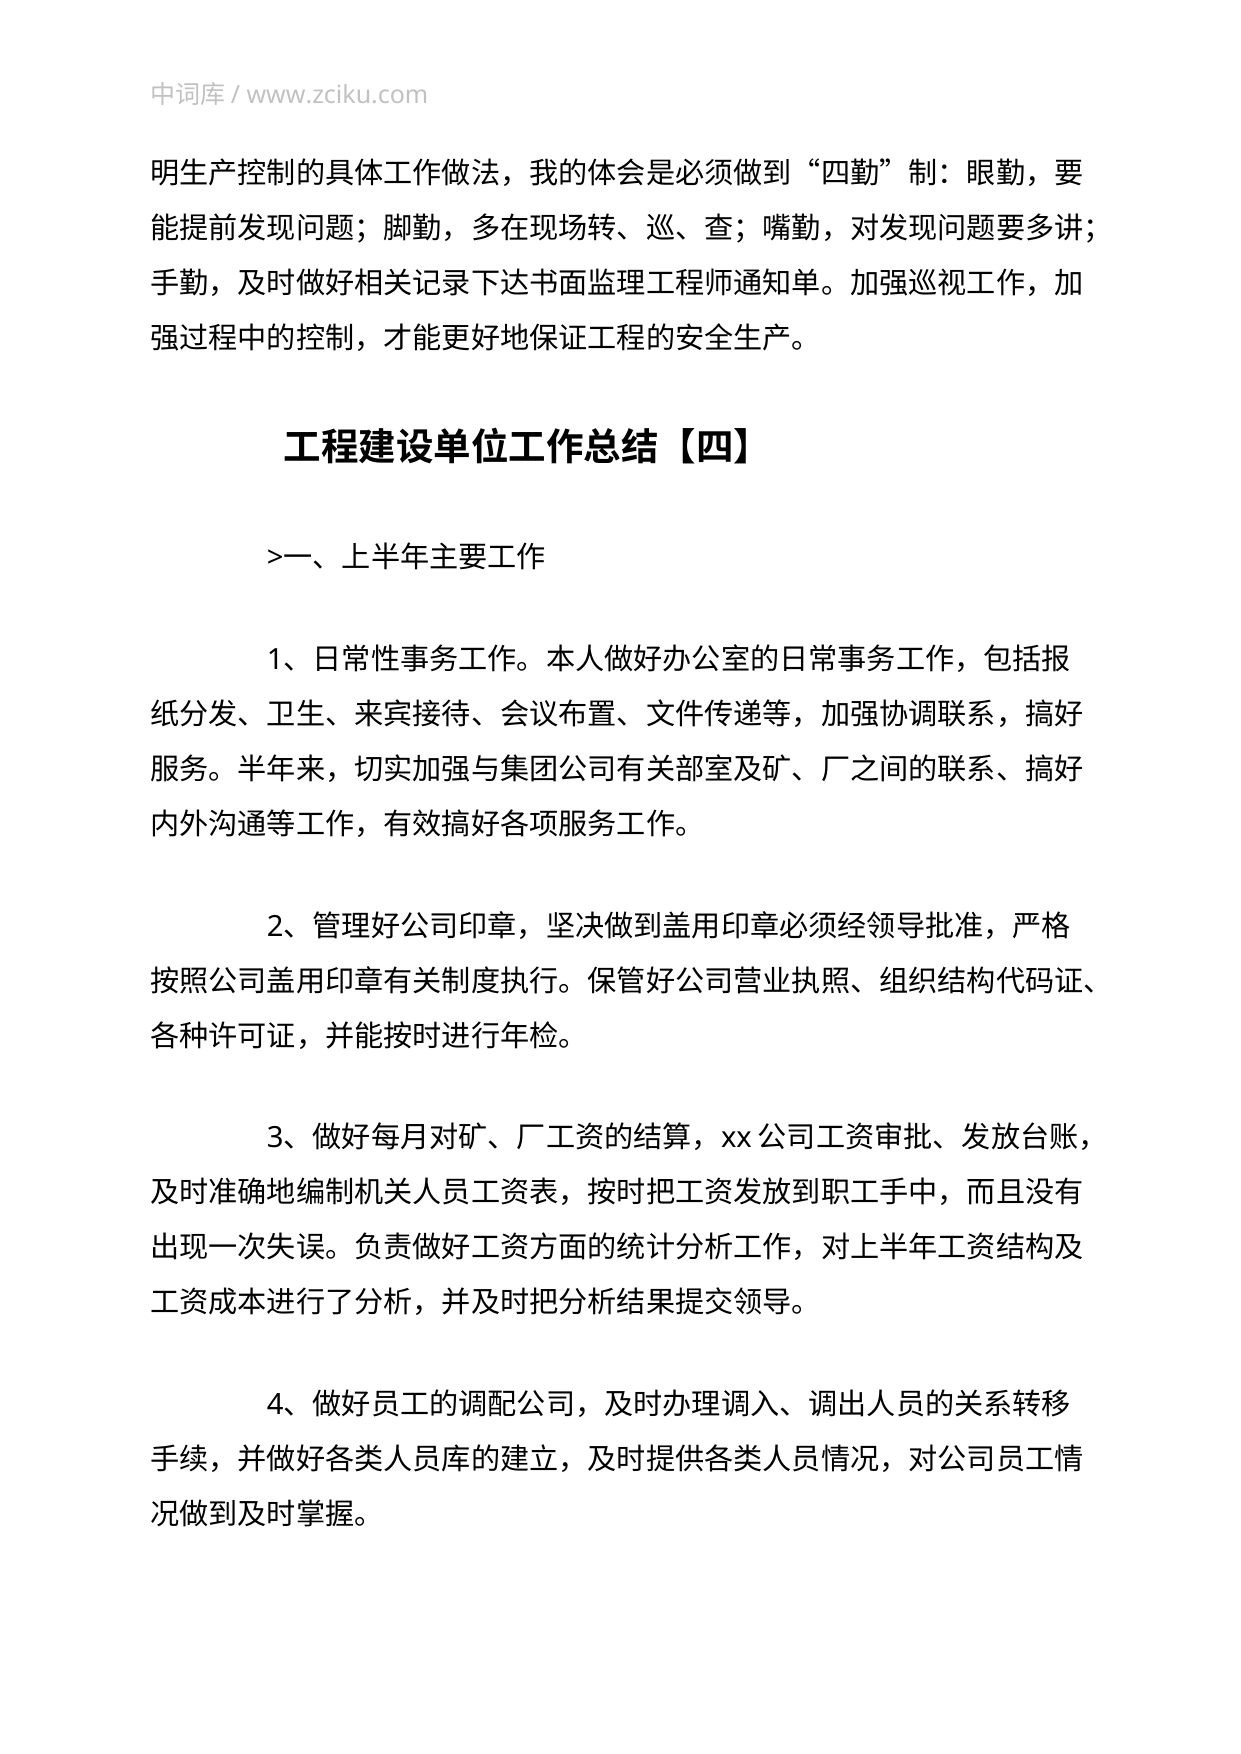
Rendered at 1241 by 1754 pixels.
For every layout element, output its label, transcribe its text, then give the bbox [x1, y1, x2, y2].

text 2、管理好公司印章，坚决做到盖用印章必须经领导批准，严格按照公司盖用印章有关制度执行。保管好公司营业执照、组织结构代码证、各种许可证，并能按时进行年检。 [150, 902, 1090, 1054]
text >一、上半年主要工作 [150, 534, 1090, 576]
text 4、做好员工的调配公司，及时办理调入、调出人员的关系转移手续，并做好各类人员库的建立，及时提供各类人员情况，对公司员工情况做到及时掌握。 [150, 1381, 1090, 1533]
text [150, 150, 1090, 357]
text 1、日常性事务工作。本人做好办公室的日常事务工作，包括报纸分发、卫生、来宾接待、会议布置、文件传递等，加强协调联系，搞好服务。半年来，切实加强与集团公司有关部室及矿、厂之间的联系、搞好内外沟通等工作，有效搞好各项服务工作。 [150, 636, 1090, 843]
text 3、做好每月对矿、厂工资的结算，xx公司工资审批、发放台账，及时准确地编制机关人员工资表，按时把工资发放到职工手中，而且没有出现一次失误。负责做好工资方面的统计分析工作，对上半年工资结构及工资成本进行了分析，并及时把分析结果提交领导。 [150, 1114, 1090, 1321]
text 工程建设单位工作总结【四】 [150, 416, 1090, 471]
